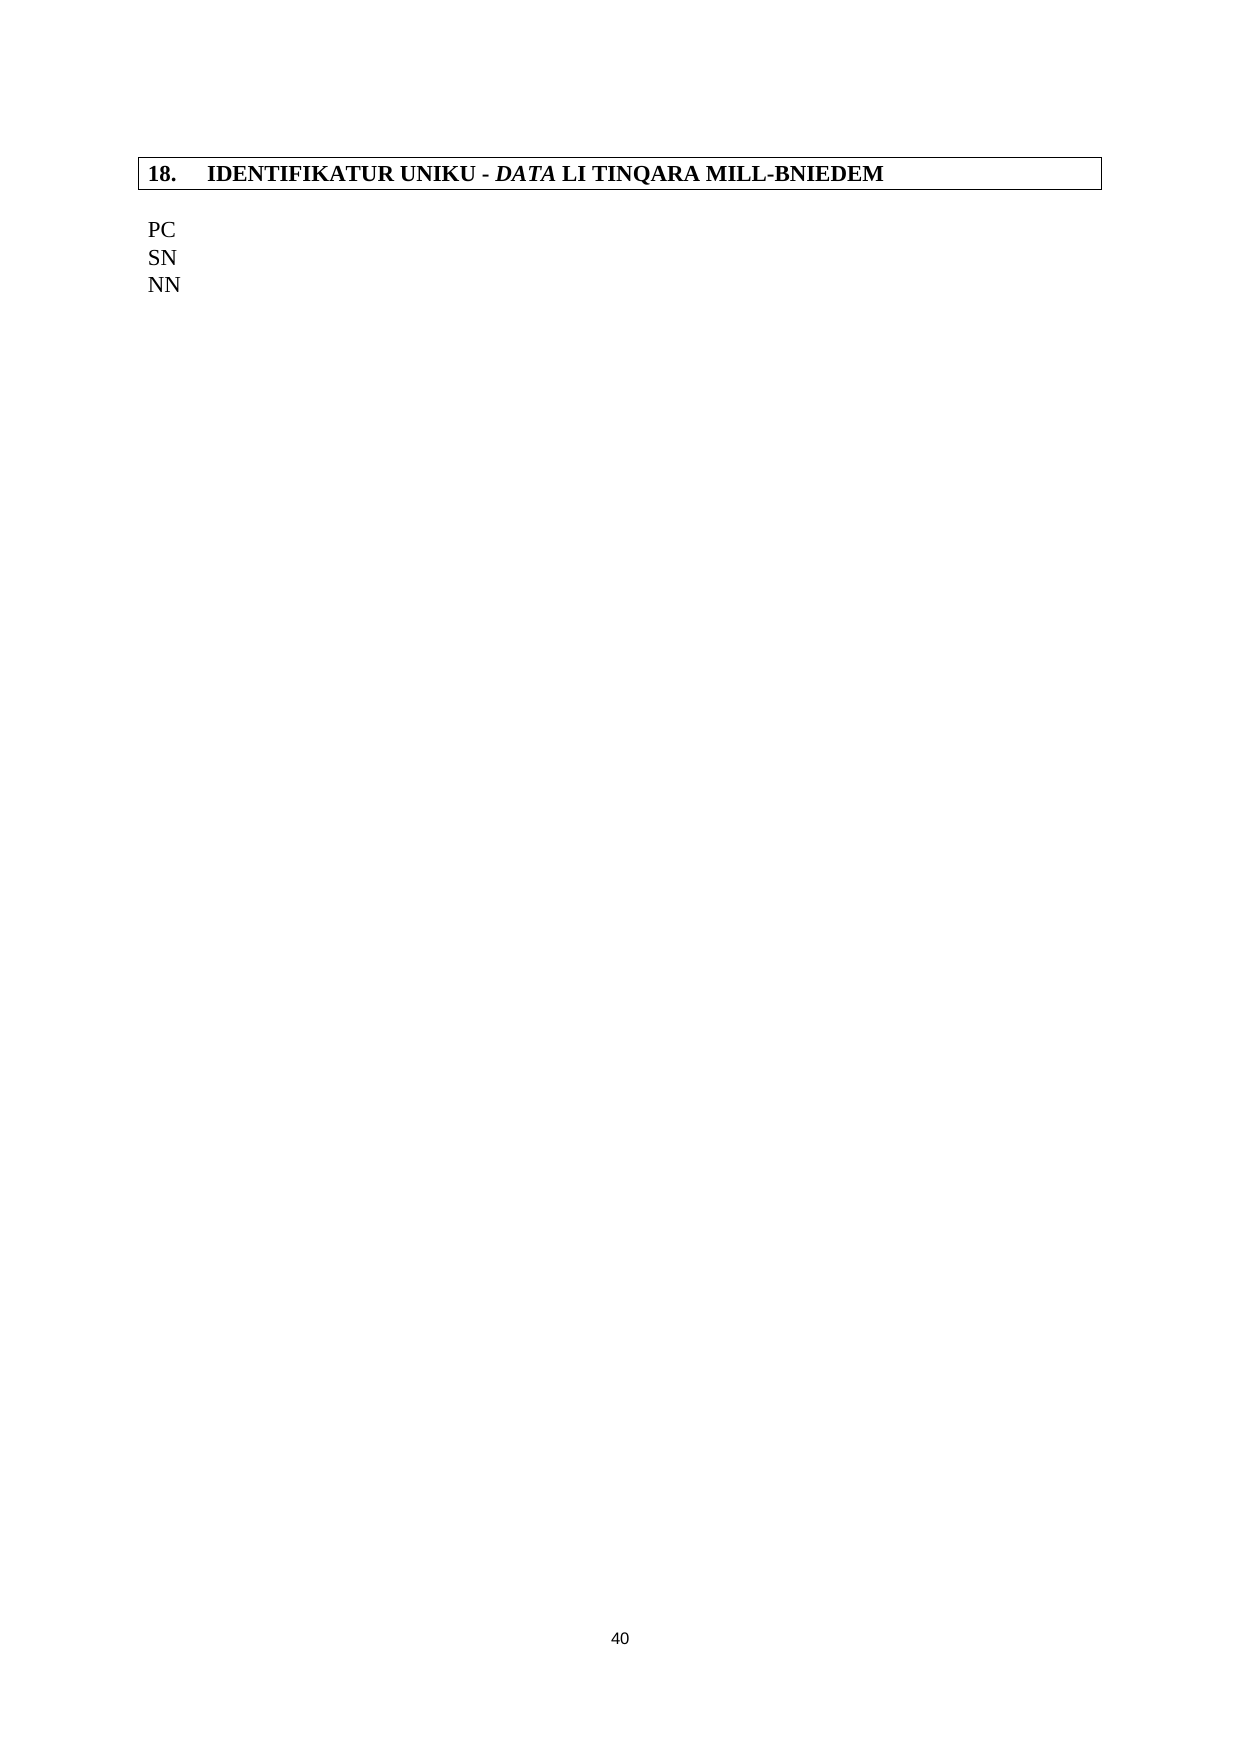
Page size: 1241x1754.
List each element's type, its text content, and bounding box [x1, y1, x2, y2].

text PC [148, 216, 1092, 243]
text NN [148, 270, 1092, 297]
text IDENTIFIKATUR UNIKU - DATA LI TINQARA MILL-BNIEDEM [139, 158, 1101, 189]
text SN [148, 243, 1092, 270]
